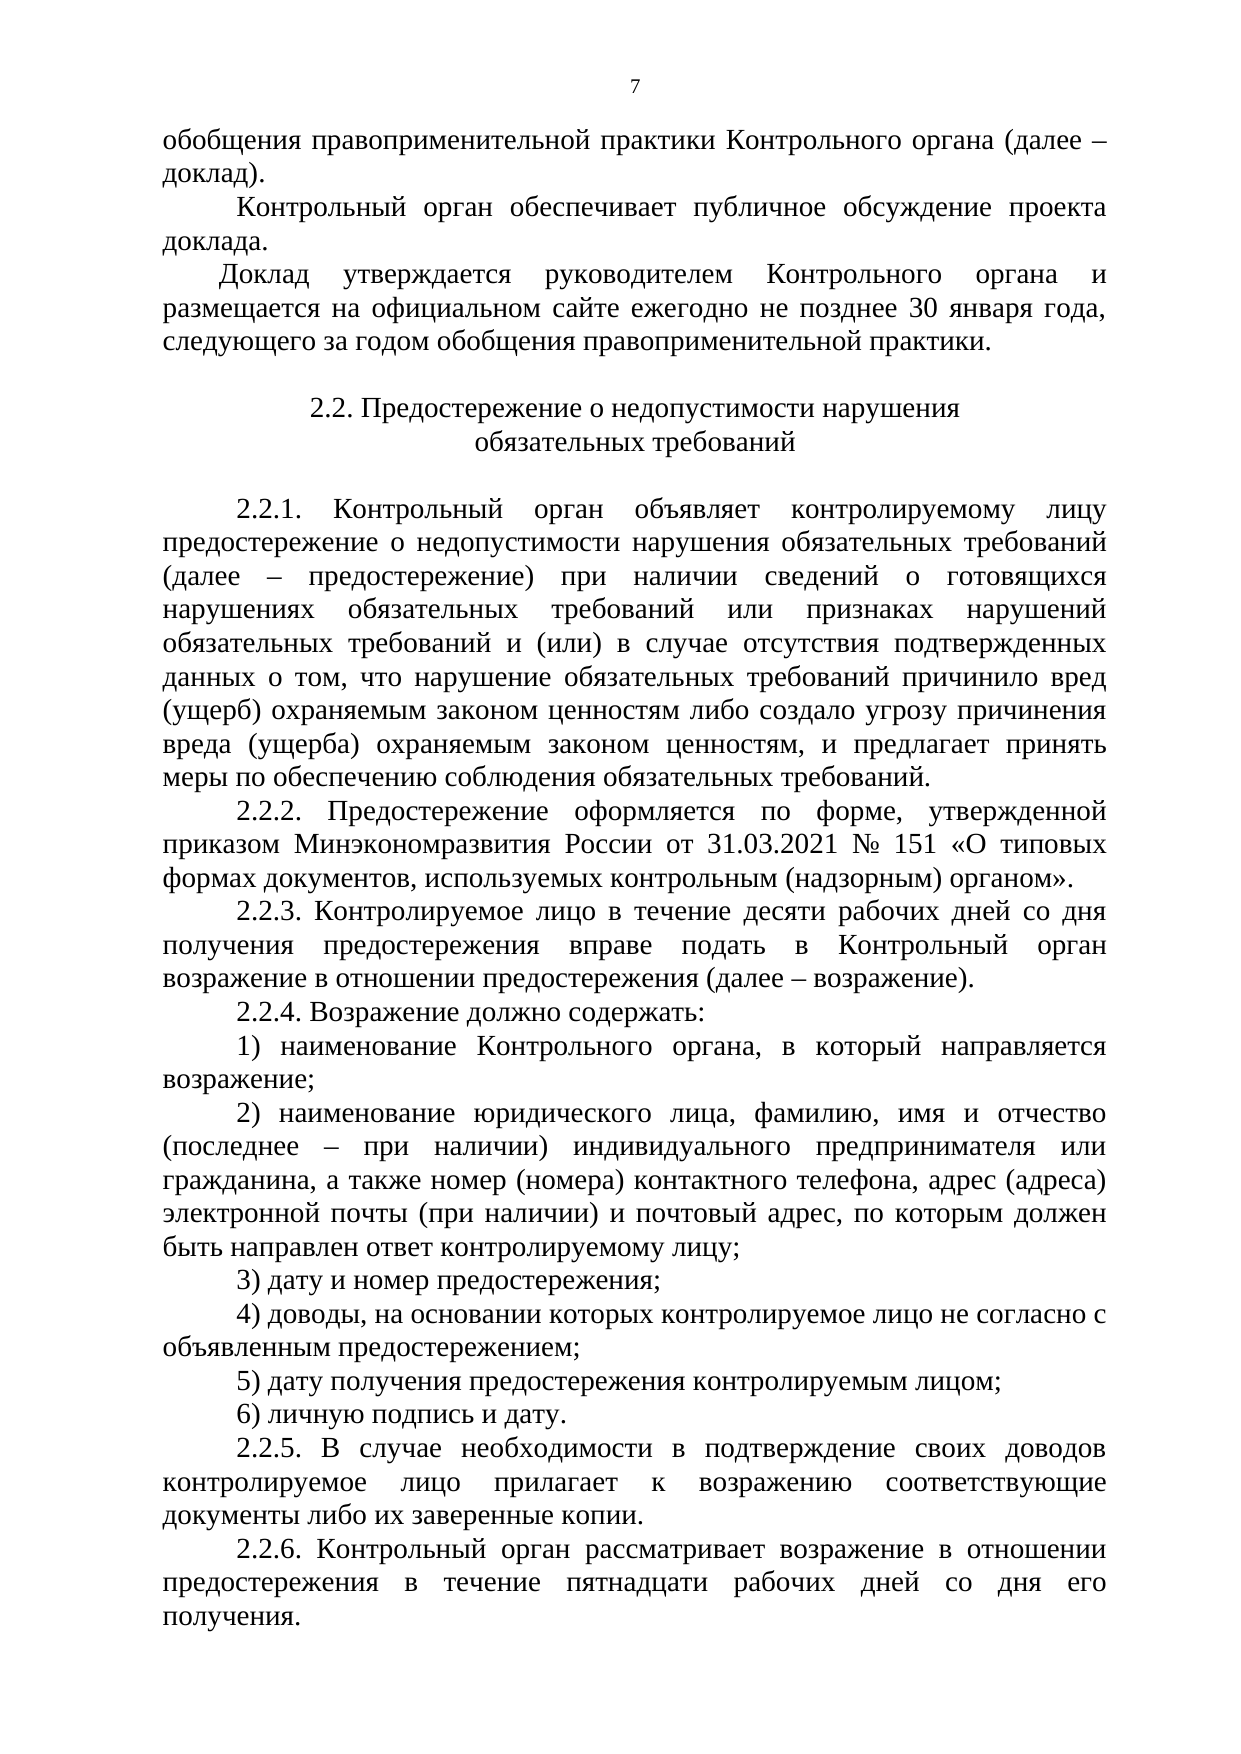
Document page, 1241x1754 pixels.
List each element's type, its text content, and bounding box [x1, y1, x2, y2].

text 4) доводы, на основании которых контролируемое лицо не согласно с объявленным предостережением; [162, 1296, 1107, 1363]
text 2.2.5. В случае необходимости в подтверждение своих доводов контролируемое лицо прилагает к возражению соответствующие документы либо их заверенные копии. [162, 1430, 1107, 1531]
text 6) личную подпись и дату. [162, 1397, 1107, 1430]
text 2.2.6. Контрольный орган рассматривает возражение в отношении предостережения в течение пятнадцати рабочих дней со дня его получения. [162, 1531, 1107, 1631]
text Доклад утверждается руководителем Контрольного органа и размещается на официальном сайте ежегодно не позднее 30 января года, следующего за годом обобщения правоприменительной практики. [162, 256, 1107, 357]
text 3) дату и номер предостережения; [162, 1262, 1107, 1296]
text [162, 122, 1107, 189]
text 2) наименование юридического лица, фамилию, имя и отчество (последнее – при наличии) индивидуального предпринимателя или гражданина, а также номер (номера) контактного телефона, адрес (адреса) электронной почты (при наличии) и почтовый адрес, по которым должен быть направлен ответ контролируемому лицу; [162, 1095, 1107, 1262]
text Контрольный орган обеспечивает публичное обсуждение проекта доклада. [162, 189, 1107, 256]
text 2.2.3. Контролируемое лицо в течение десяти рабочих дней со дня получения предостережения вправе подать в Контрольный орган возражение в отношении предостережения (далее – возражение). [162, 893, 1107, 994]
text 2.2. Предостережение о недопустимости нарушения [162, 390, 1107, 424]
list 2.2.2. Предостережение оформляется по форме, утвержденной приказом Минэкономразвития России от 31.03.2021 № 151 «О типовых формах документов, используемых контрольным (надзорным) органом». [162, 793, 1107, 893]
text 2.2.4. Возражение должно содержать: [162, 994, 1107, 1028]
text 5) дату получения предостережения контролируемым лицом; [162, 1363, 1107, 1397]
text 1) наименование Контрольного органа, в который направляется возражение; [162, 1028, 1107, 1095]
list 2.2.1. Контрольный орган объявляет контролируемому лицу предостережение о недопустимости нарушения обязательных требований (далее – предостережение) при наличии сведений о готовящихся нарушениях обязательных требований или признаках нарушений обязательных требований и (или) в случае отсутствия подтвержденных данных о том, что нарушение обязательных требований причинило вред (ущерб) охраняемым законом ценностям либо создало угрозу причинения вреда (ущерба) охраняемым законом ценностям, и предлагает принять меры по обеспечению соблюдения обязательных требований. [162, 491, 1107, 793]
text обязательных требований [162, 424, 1107, 457]
